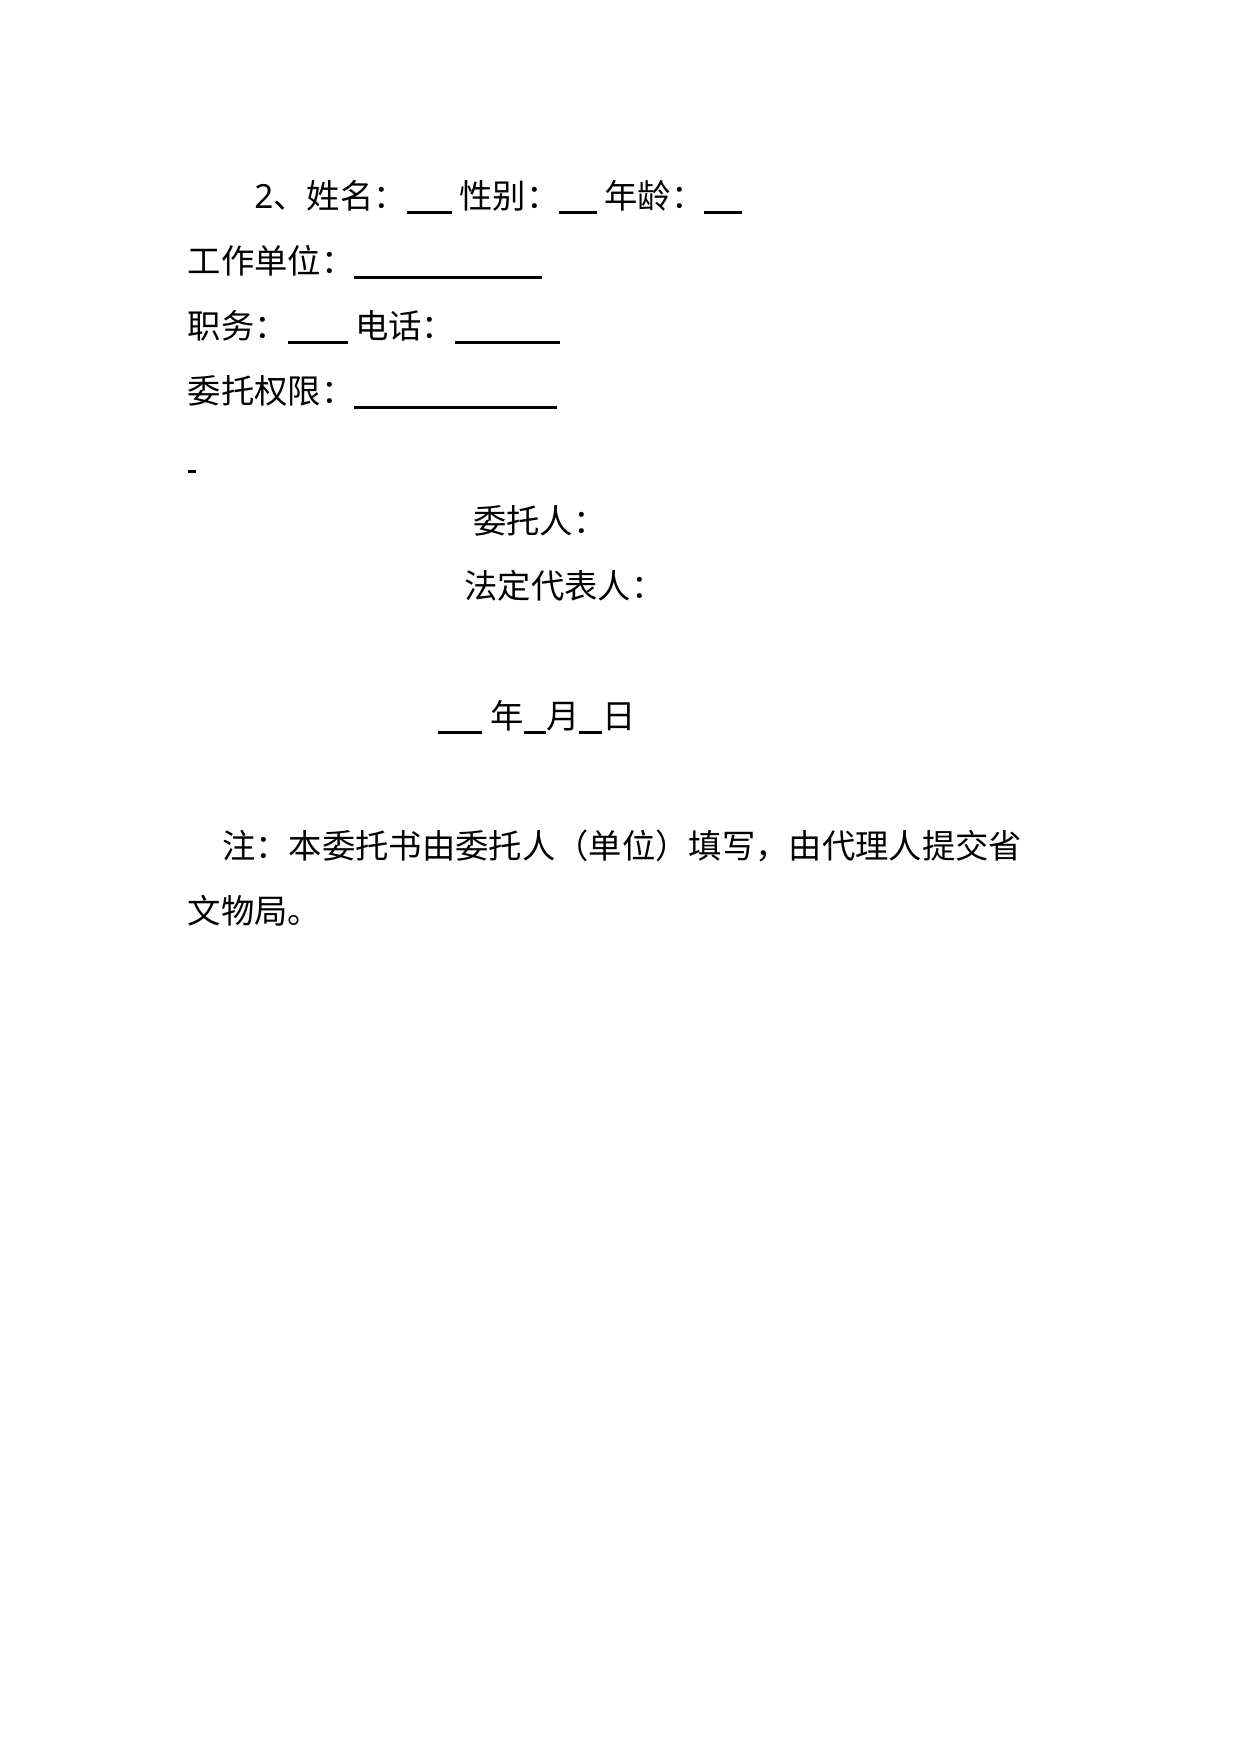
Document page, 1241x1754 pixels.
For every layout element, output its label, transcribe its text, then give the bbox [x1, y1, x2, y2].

text 委托权限： [187, 357, 1053, 422]
text 注：本委托书由委托人（单位）填写，由代理人提交省文物局。 [187, 812, 1053, 942]
text 工作单位： [187, 227, 1053, 292]
text 委托人： [187, 487, 1053, 552]
text 2、姓名： 性别： 年龄： [187, 162, 1053, 227]
text 法定代表人： [187, 552, 1053, 617]
text 年 月 日 [187, 682, 1053, 747]
text 职务： 电话： [187, 292, 1053, 357]
